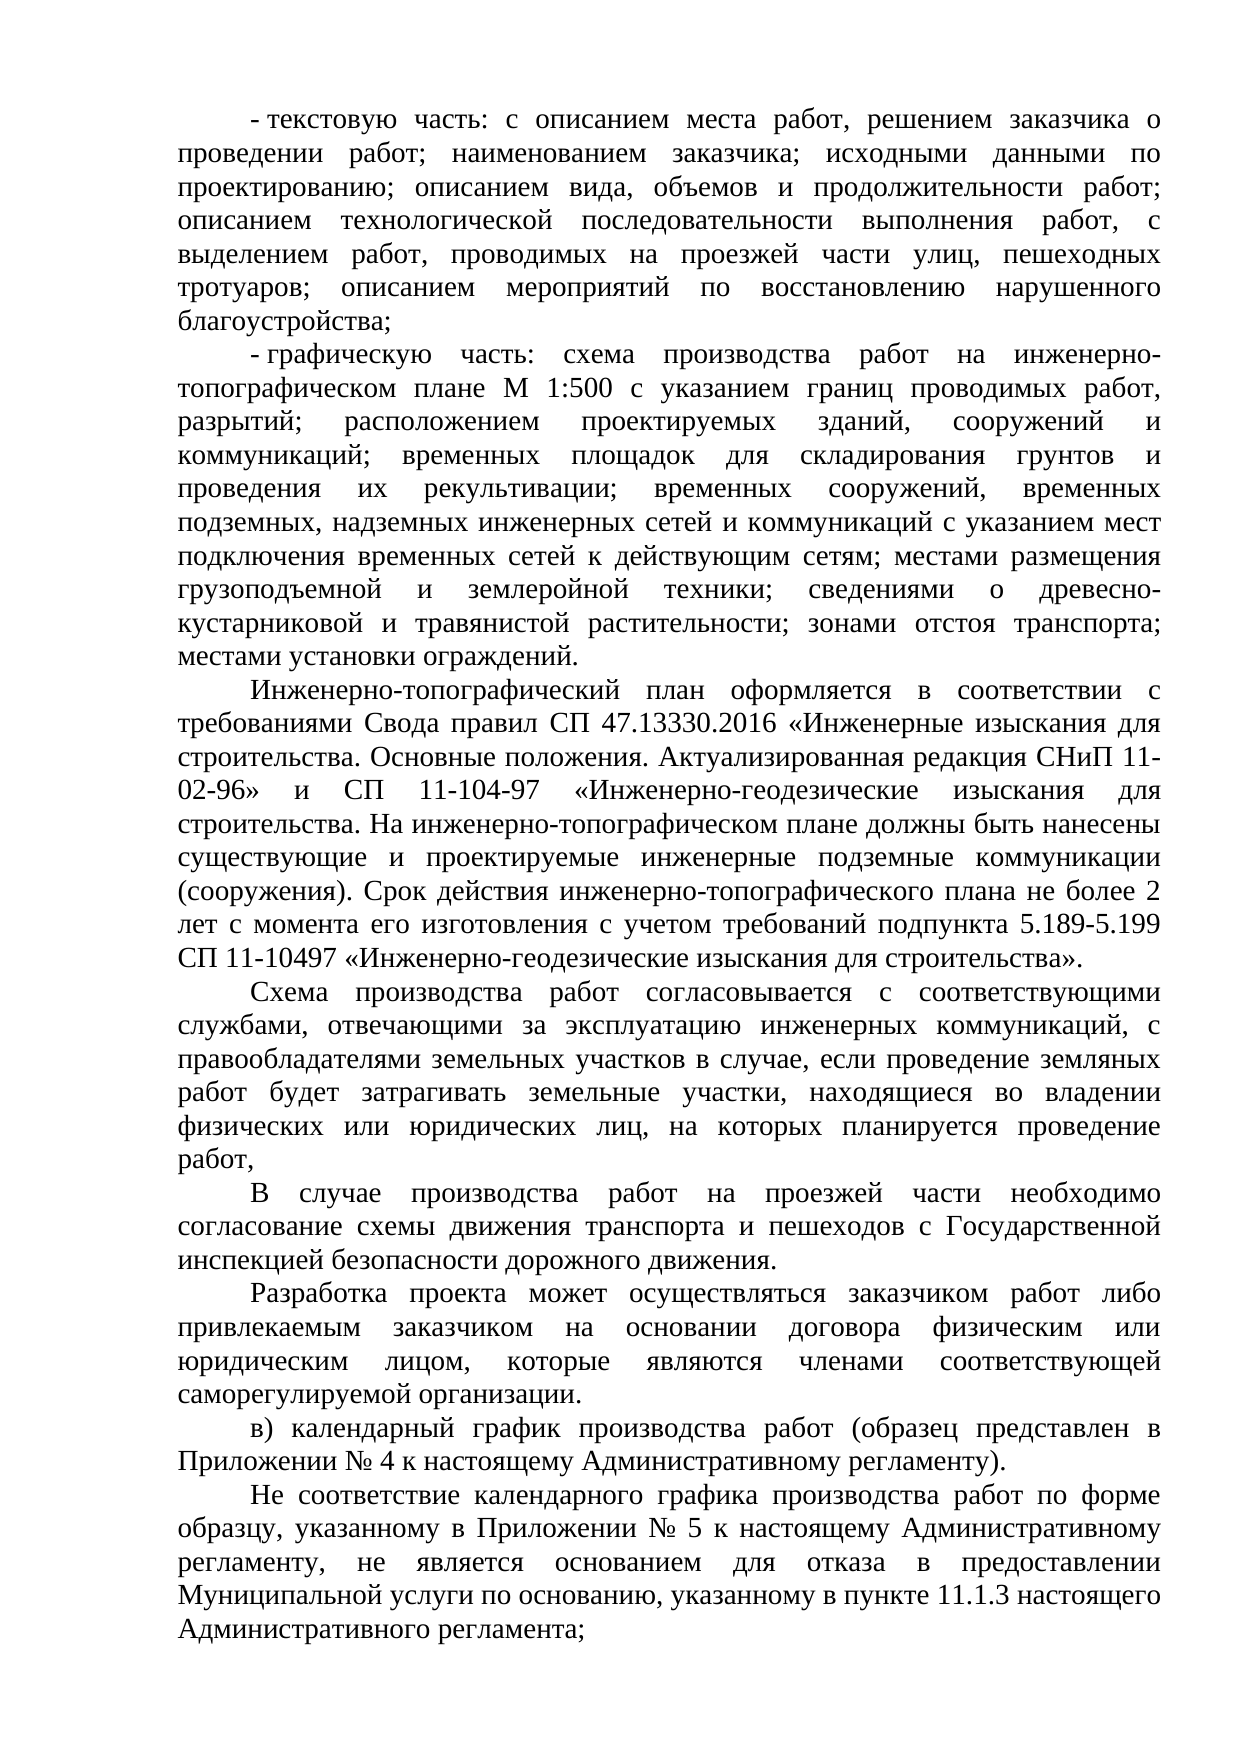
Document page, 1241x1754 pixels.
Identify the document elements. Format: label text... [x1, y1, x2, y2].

text В случае производства работ на проезжей части необходимо согласование схемы движения транспорта и пешеходов с Государственной инспекцией безопасности дорожного движения. [177, 1175, 1162, 1276]
text в) календарный график производства работ (образец представлен в Приложении № 4 к настоящему Административному регламенту). [177, 1410, 1162, 1477]
text Не соответствие календарного графика производства работ по форме образцу, указанному в Приложении № 5 к настоящему Административному регламенту, не является основанием для отказа в предоставлении Муниципальной услуги по основанию, указанному в пункте 11.1.3 настоящего Административного регламента; [177, 1477, 1162, 1644]
text Схема производства работ согласовывается с соответствующими службами, отвечающими за эксплуатацию инженерных коммуникаций, с правообладателями земельных участков в случае, если проведение земляных работ будет затрагивать земельные участки, находящиеся во владении физических или юридических лиц, на которых планируется проведение работ, [177, 974, 1162, 1175]
text Инженерно-топографический план оформляется в соответствии с требованиями Свода правил СП 47.13330.2016 «Инженерные изыскания для строительства. Основные положения. Актуализированная редакция СНиП 11-02-96» и СП 11-104-97 «Инженерно-геодезические изыскания для строительства. На инженерно-топографическом плане должны быть нанесены существующие и проектируемые инженерные подземные коммуникации (сооружения). Срок действия инженерно-топографического плана не более 2 лет с момента его изготовления с учетом требований подпункта 5.189-5.199 СП 11-10497 «Инженерно-геодезические изыскания для строительства». [177, 672, 1162, 974]
text - текстовую часть: с описанием места работ, решением заказчика о проведении работ; наименованием заказчика; исходными данными по проектированию; описанием вида, объемов и продолжительности работ; описанием технологической последовательности выполнения работ, с выделением работ, проводимых на проезжей части улиц, пешеходных тротуаров; описанием мероприятий по восстановлению нарушенного благоустройства; [177, 102, 1162, 336]
text - графическую часть: схема производства работ на инженерно-топографическом плане М 1:500 с указанием границ проводимых работ, разрытий; расположением проектируемых зданий, сооружений и коммуникаций; временных площадок для складирования грунтов и проведения их рекультивации; временных сооружений, временных подземных, надземных инженерных сетей и коммуникаций с указанием мест подключения временных сетей к действующим сетям; местами размещения грузоподъемной и землеройной техники; сведениями о древесно-кустарниковой и травянистой растительности; зонами отстоя транспорта; местами установки ограждений. [177, 336, 1162, 672]
text Разработка проекта может осуществляться заказчиком работ либо привлекаемым заказчиком на основании договора физическим или юридическим лицом, которые являются членами соответствующей саморегулируемой организации. [177, 1276, 1162, 1410]
